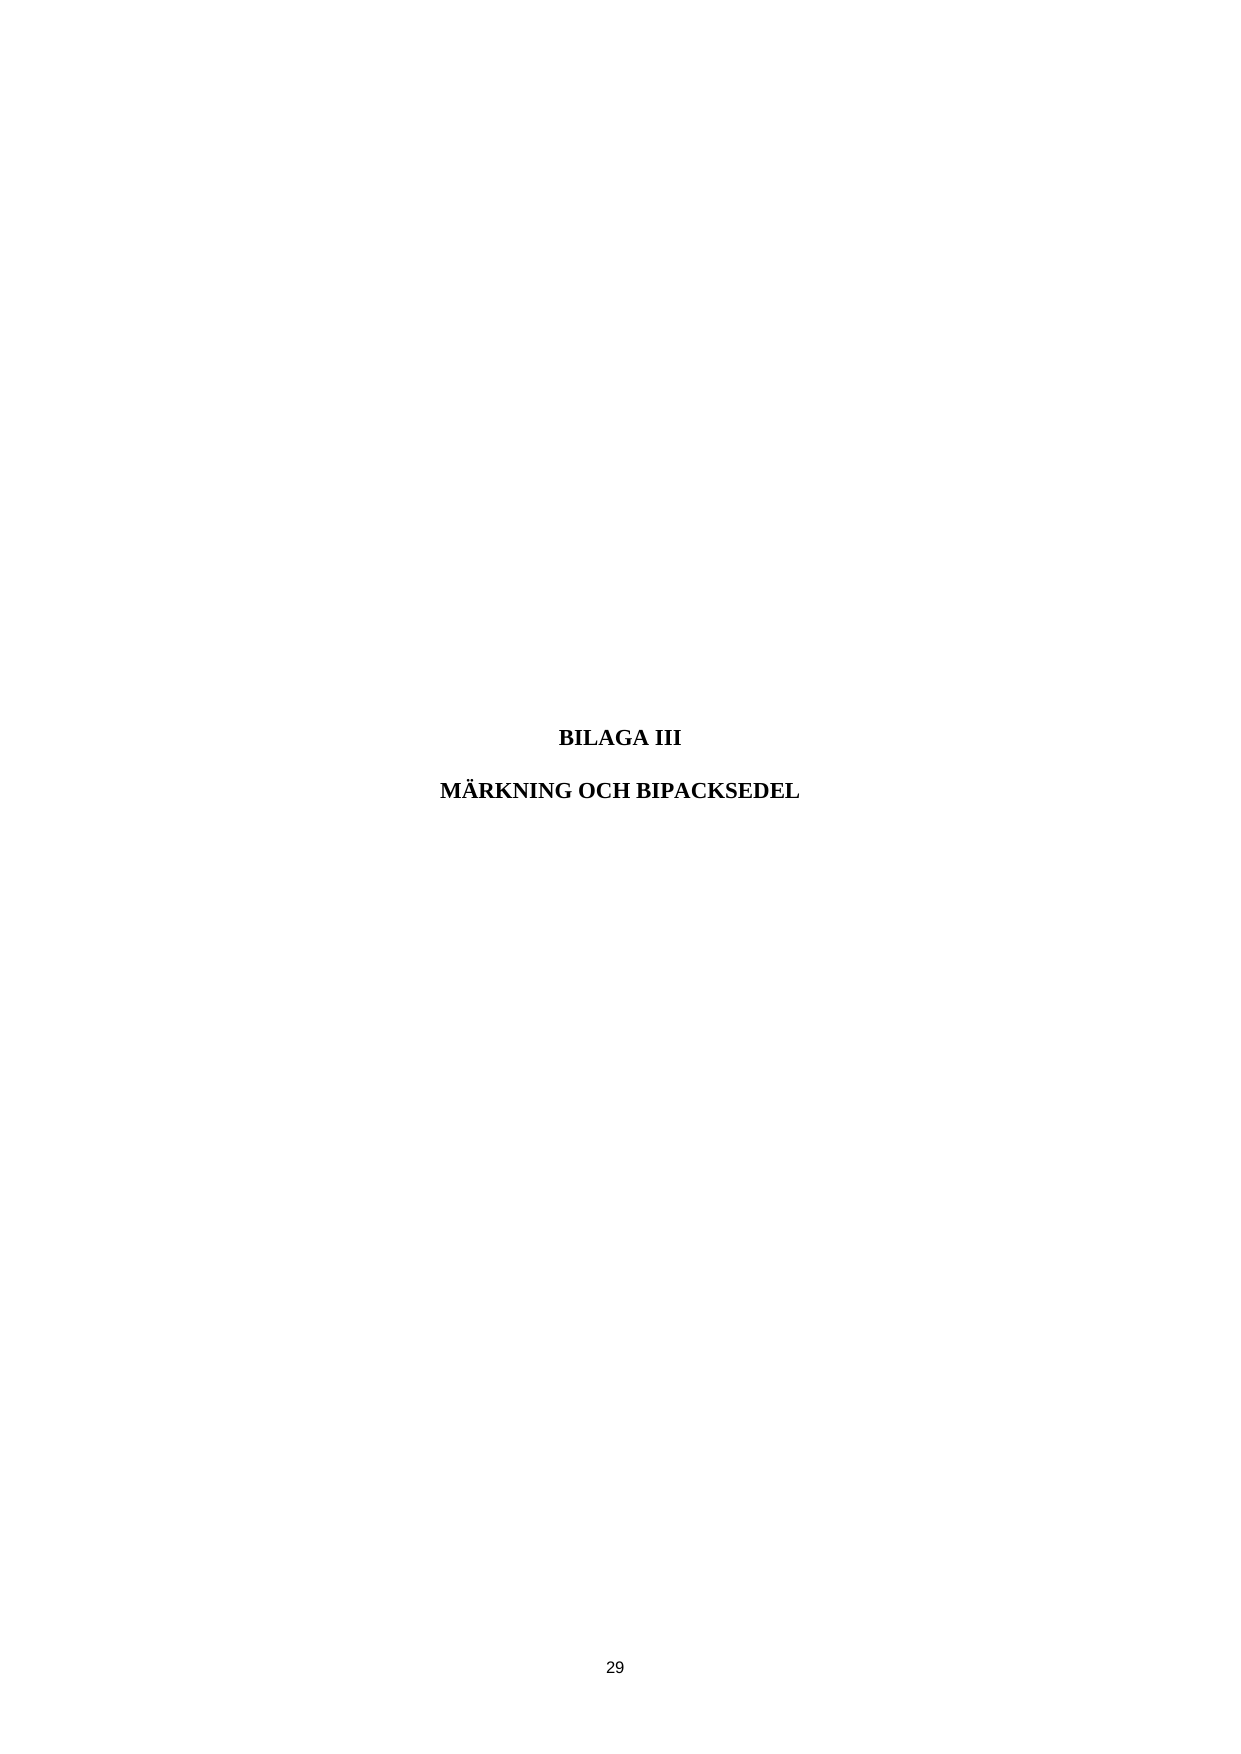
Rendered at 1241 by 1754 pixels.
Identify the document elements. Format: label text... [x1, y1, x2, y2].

text BILAGA III [148, 724, 1092, 751]
text MÄRKNING OCH BIPACKSEDEL [148, 777, 1092, 803]
